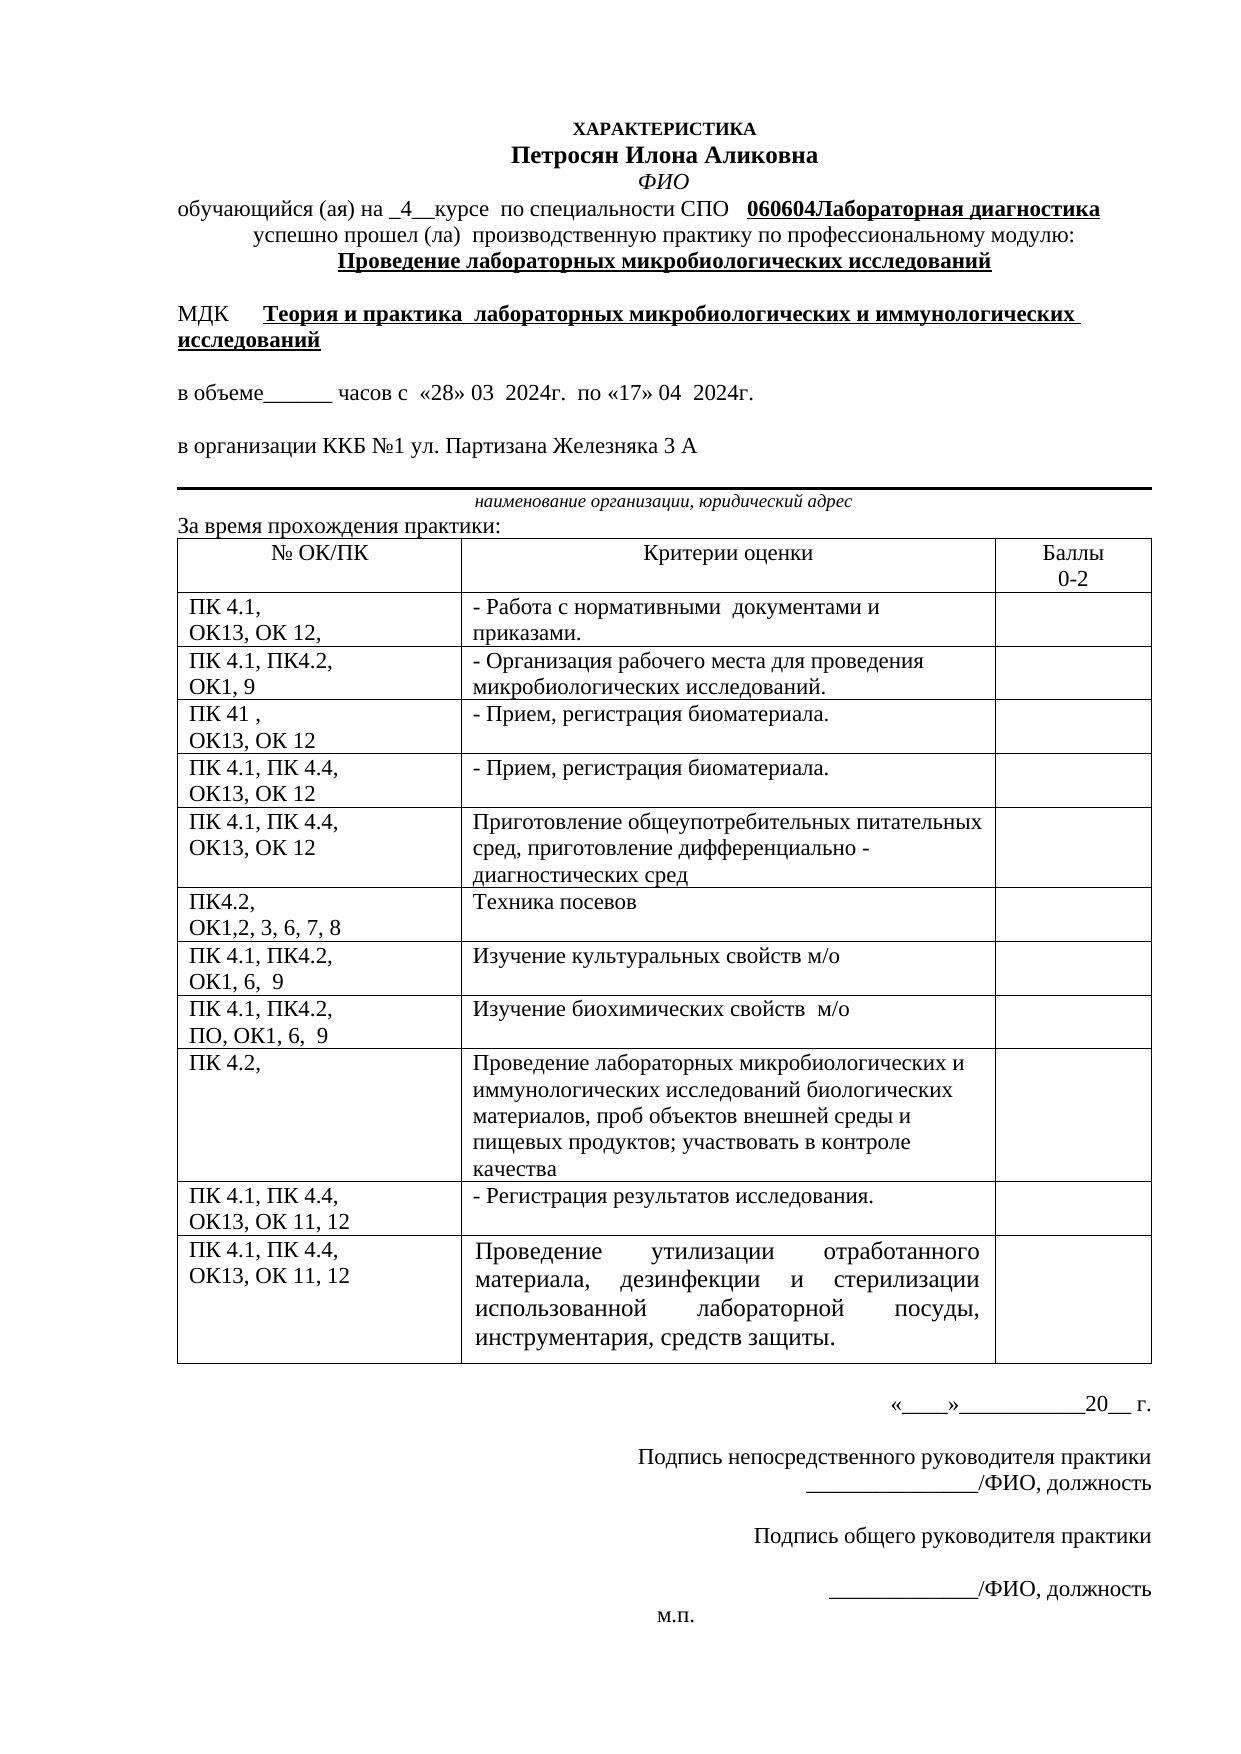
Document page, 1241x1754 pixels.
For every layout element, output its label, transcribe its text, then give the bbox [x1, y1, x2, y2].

table_cell ПК 4.1, ПК4.2, ОК1, 9 [178, 647, 461, 699]
text наименование организации, юридический адрес [177, 490, 1152, 512]
table_cell [996, 1236, 1151, 1363]
table_cell [996, 647, 1151, 699]
text _____________/ФИО, должность [177, 1575, 1152, 1601]
text ФИО [177, 168, 1152, 195]
table_header Критерии оценки [462, 539, 995, 592]
table_cell ПК 4.1, ОК13, ОК 12, [178, 593, 461, 646]
text Петросян Илона Аликовна [177, 140, 1152, 168]
table_cell [996, 593, 1151, 646]
table_cell [996, 942, 1151, 994]
table_cell - Регистрация результатов исследования. [462, 1182, 995, 1235]
table_cell [996, 1049, 1151, 1181]
table_cell ПК4.2, ОК1,2, 3, 6, 7, 8 [178, 888, 461, 941]
text «____»___________20__ г. [177, 1390, 1152, 1417]
table_cell ПК 4.1, ПК 4.4, ОК13, ОК 11, 12 [178, 1236, 461, 1363]
table_cell ПК 4.1, ПК 4.4, ОК13, ОК 11, 12 [178, 1182, 461, 1235]
text м.п. [177, 1601, 1152, 1627]
table_cell [996, 700, 1151, 753]
text в организации ККБ №1 ул. Партизана Железняка 3 А [177, 432, 1152, 458]
subtitle ХАРАКТЕРИСТИКА [177, 118, 1152, 140]
table_cell ПК 4.1, ПК 4.4, ОК13, ОК 12 [178, 808, 461, 887]
table_cell - Работа с нормативными документами и приказами. [462, 593, 995, 646]
table_cell Изучение биохимических свойств м/о [462, 996, 995, 1048]
table_cell Проведение утилизации отработанного материала, дезинфекции и стерилизации использованной лабораторной посуды, инструментария, средств защиты. [462, 1236, 995, 1363]
table_header Баллы 0-2 [996, 539, 1151, 592]
table_header № ОК/ПК [178, 539, 461, 592]
table_cell - Прием, регистрация биоматериала. [462, 700, 995, 753]
table_cell [996, 996, 1151, 1048]
text Подпись непосредственного руководителя практики [177, 1443, 1152, 1469]
table_cell - Прием, регистрация биоматериала. [462, 754, 995, 807]
table_cell ПК 4.1, ПК 4.4, ОК13, ОК 12 [178, 754, 461, 807]
text МДК Теория и практика лабораторных микробиологических и иммунологических исследований [177, 300, 1152, 353]
text _______________/ФИО, должность [177, 1469, 1152, 1496]
table_cell Проведение лабораторных микробиологических и иммунологических исследований биологических материалов, проб объектов внешней среды и пищевых продуктов; участвовать в контроле качества [462, 1049, 995, 1181]
table_cell Изучение культуральных свойств м/о [462, 942, 995, 994]
table_cell [996, 754, 1151, 807]
table_cell ПК 4.2, [178, 1049, 461, 1181]
table_cell - Организация рабочего места для проведения микробиологических исследований. [462, 647, 995, 699]
table_cell [996, 888, 1151, 941]
text в объеме______ часов с «28» 03 2024г. по «17» 04 2024г. [177, 379, 1152, 406]
table_cell Техника посевов [462, 888, 995, 941]
text За время прохождения практики: [177, 512, 1152, 538]
table_cell ПК 4.1, ПК4.2, ОК1, 6, 9 [178, 942, 461, 994]
text успешно прошел (ла) производственную практику по профессиональному модулю: Проведение лабораторных микробиологических исследований [177, 221, 1152, 274]
table_cell Приготовление общеупотребительных питательных сред, приготовление дифференциально - диагностических сред [462, 808, 995, 887]
table_cell [996, 808, 1151, 887]
table_cell ПК 4.1, ПК4.2, ПО, ОК1, 6, 9 [178, 996, 461, 1048]
text Подпись общего руководителя практики [177, 1522, 1152, 1548]
table_cell [996, 1182, 1151, 1235]
table_cell ПК 41 , ОК13, ОК 12 [178, 700, 461, 753]
text обучающийся (ая) на _4__курсе по специальности СПО 060604Лабораторная диагностика [177, 195, 1152, 221]
